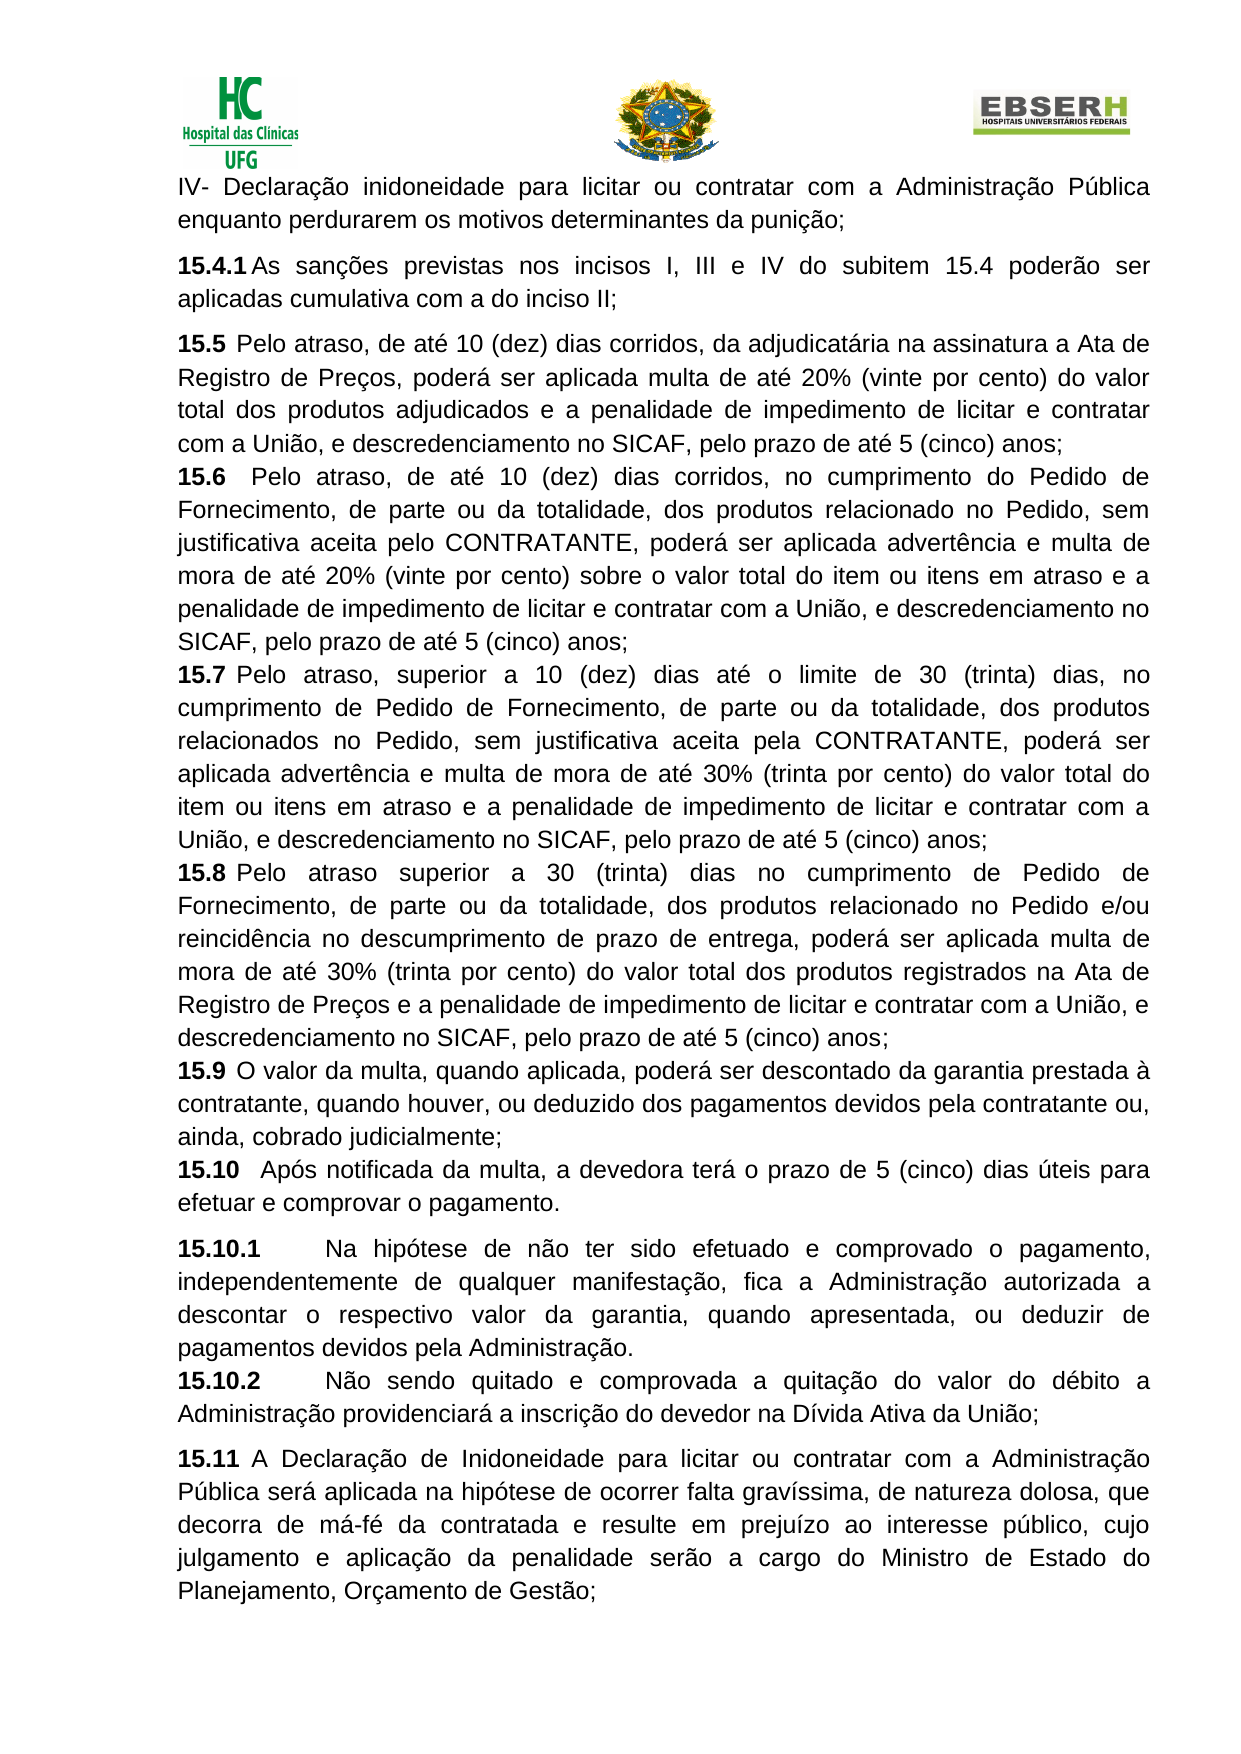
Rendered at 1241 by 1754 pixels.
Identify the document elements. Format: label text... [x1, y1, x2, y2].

list Pelo atraso superior a 30 (trinta) dias no cumprimento de Pedido de Fornecimento, de parte ou da totalidade, dos produtos relacionado no Pedido e/ou reincidência no descumprimento de prazo de entrega, poderá ser aplicada multa de mora de até 30% (trinta por cento) do valor total dos produtos registrados na Ata de Registro de Preços e a penalidade de impedimento de licitar e contratar com a União, e descredenciamento no SICAF, pelo prazo de até 5 (cinco) anos; [177, 858, 1152, 1052]
list Pelo atraso, de até 10 (dez) dias corridos, da adjudicatária na assinatura a Ata de Registro de Preços, poderá ser aplicada multa de até 20% (vinte por cento) do valor total dos produtos adjudicados e a penalidade de impedimento de licitar e contratar com a União, e descredenciamento no SICAF, pelo prazo de até 5 (cinco) anos; [177, 329, 1152, 457]
picture [608, 76, 728, 169]
list Pelo atraso, superior a 10 (dez) dias até o limite de 30 (trinta) dias, no cumprimento de Pedido de Fornecimento, de parte ou da totalidade, dos produtos relacionados no Pedido, sem justificativa aceita pela CONTRATANTE, poderá ser aplicada advertência e multa de mora de até 30% (trinta por cento) do valor total do item ou itens em atraso e a penalidade de impedimento de licitar e contratar com a União, e descredenciamento no SICAF, pelo prazo de até 5 (cinco) anos; [177, 660, 1152, 853]
list Não sendo quitado e comprovada a quitação do valor do débito a Administração providenciará a inscrição do devedor na Dívida Ativa da União; [177, 1366, 1152, 1427]
list O valor da multa, quando aplicada, poderá ser descontado da garantia prestada à contratante, quando houver, ou deduzido dos pagamentos devidos pela contratante ou, ainda, cobrado judicialmente; [177, 1056, 1152, 1151]
list Na hipótese de não ter sido efetuado e comprovado o pagamento, independentemente de qualquer manifestação, fica a Administração autorizada a descontar o respectivo valor da garantia, quando apresentada, ou deduzir de pagamentos devidos pela Administração. [177, 1233, 1152, 1361]
picture [973, 44, 1131, 159]
list A Declaração de Inidoneidade para licitar ou contratar com a Administração Pública será aplicada na hipótese de ocorrer falta gravíssima, de natureza dolosa, que decorra de má-fé da contratada e resulte em prejuízo ao interesse público, cujo julgamento e aplicação da penalidade serão a cargo do Ministro de Estado do Planejamento, Orçamento de Gestão; [177, 1444, 1152, 1605]
list As sanções previstas nos incisos I, III e IV do subitem 15.4 poderão ser aplicadas cumulativa com a do inciso II; [177, 251, 1152, 313]
picture [183, 77, 299, 159]
list Pelo atraso, de até 10 (dez) dias corridos, no cumprimento do Pedido de Fornecimento, de parte ou da totalidade, dos produtos relacionado no Pedido, sem justificativa aceita pelo CONTRATANTE, poderá ser aplicada advertência e multa de mora de até 20% (vinte por cento) sobre o valor total do item ou itens em atraso e a penalidade de impedimento de licitar e contratar com a União, e descredenciamento no SICAF, pelo prazo de até 5 (cinco) anos; [177, 462, 1152, 655]
list Após notificada da multa, a devedora terá o prazo de 5 (cinco) dias úteis para efetuar e comprovar o pagamento. [177, 1155, 1152, 1217]
text IV- Declaração inidoneidade para licitar ou contratar com a Administração Pública enquanto perdurarem os motivos determinantes da punição; [177, 159, 1152, 234]
